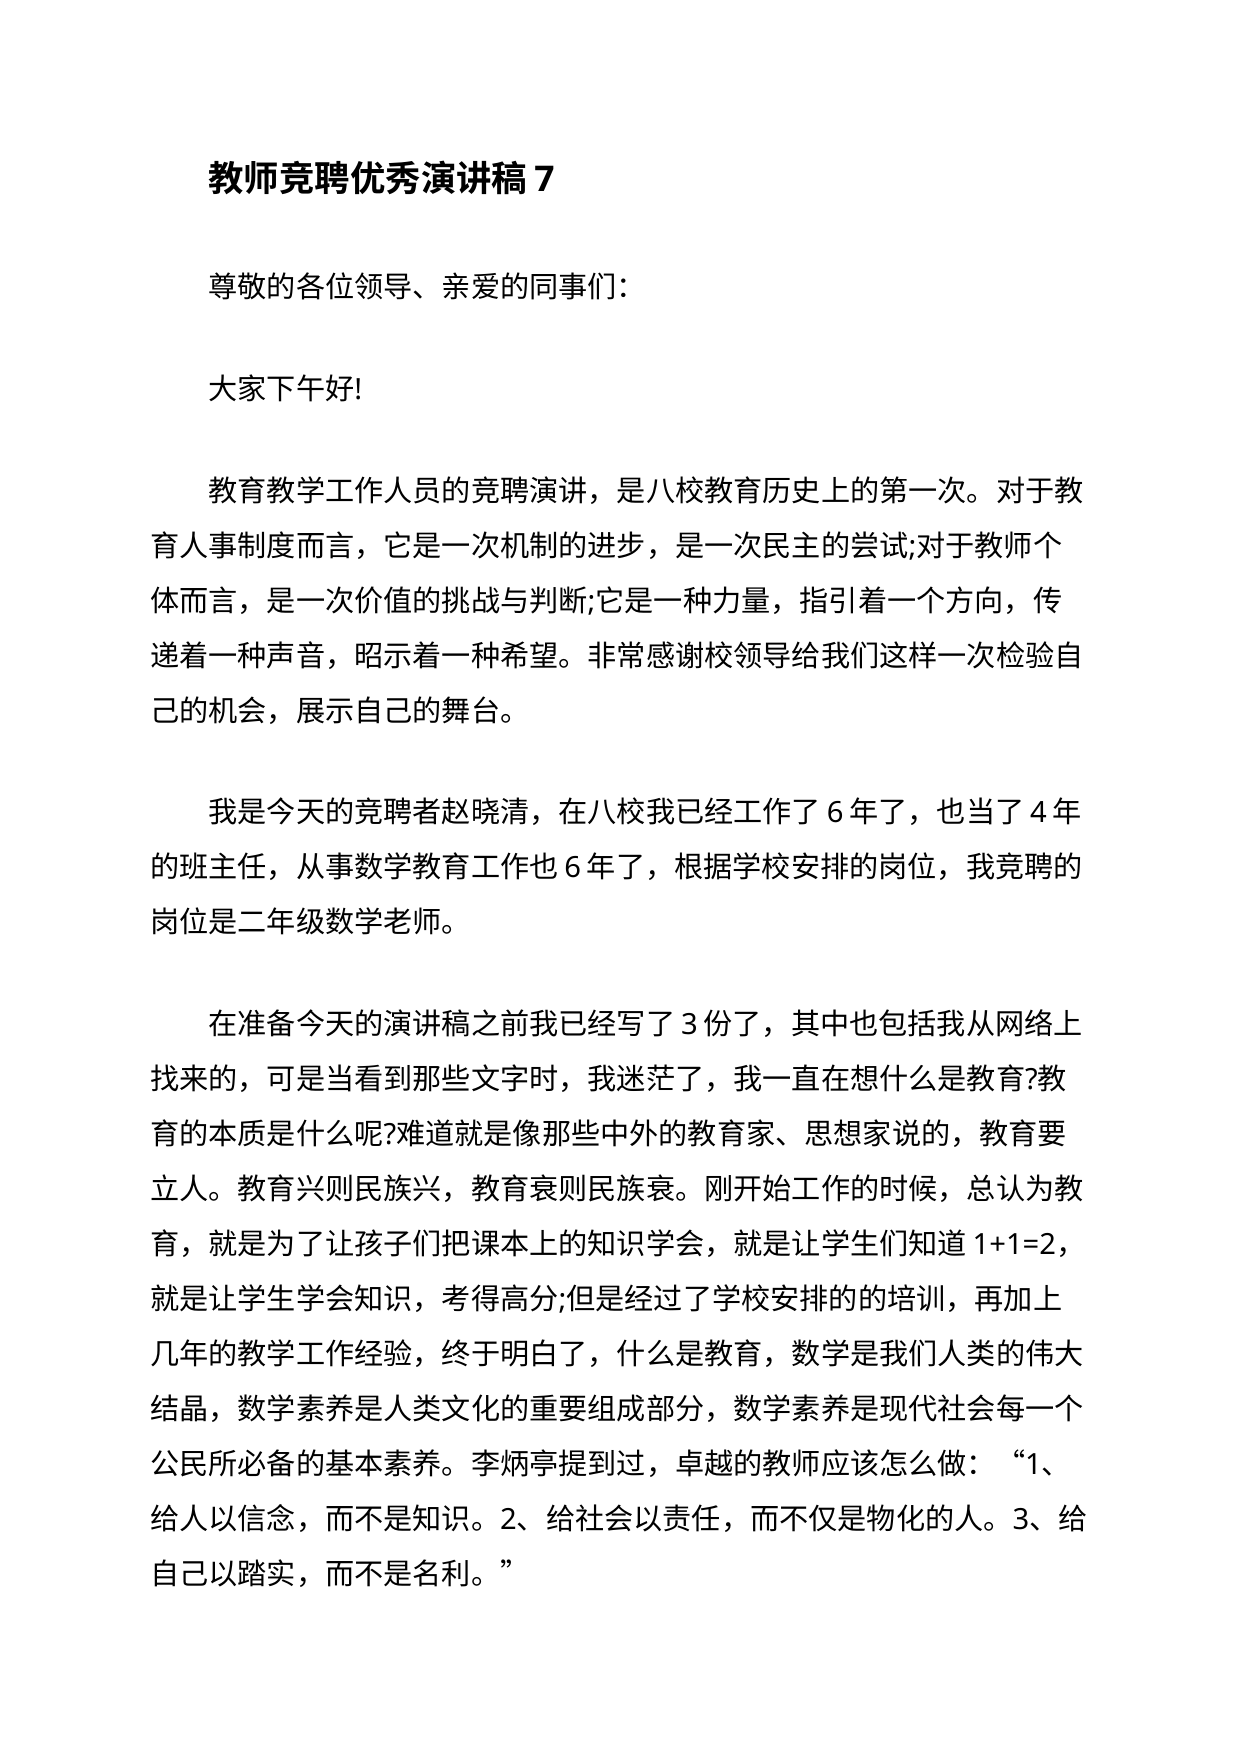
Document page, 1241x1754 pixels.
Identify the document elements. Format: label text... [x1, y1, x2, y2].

text 大家下午好! [150, 365, 1090, 408]
text 尊敬的各位领导、亲爱的同事们： [150, 263, 1090, 306]
text 在准备今天的演讲稿之前我已经写了3份了，其中也包括我从网络上找来的，可是当看到那些文字时，我迷茫了，我一直在想什么是教育?教育的本质是什么呢?难道就是像那些中外的教育家、思想家说的，教育要立人。教育兴则民族兴，教育衰则民族衰。刚开始工作的时候，总认为教育，就是为了让孩子们把课本上的知识学会，就是让学生们知道1+1=2，就是让学生学会知识，考得高分;但是经过了学校安排的的培训，再加上几年的教学工作经验，终于明白了，什么是教育，数学是我们人类的伟大结晶，数学素养是人类文化的重要组成部分，数学素养是现代社会每一个公民所必备的基本素养。李炳亭提到过，卓越的教师应该怎么做：“1、给人以信念，而不是知识。2、给社会以责任，而不仅是物化的人。3、给自己以踏实，而不是名利。” [150, 1001, 1090, 1593]
text 教育教学工作人员的竞聘演讲，是八校教育历史上的第一次。对于教育人事制度而言，它是一次机制的进步，是一次民主的尝试;对于教师个体而言，是一次价值的挑战与判断;它是一种力量，指引着一个方向，传递着一种声音，昭示着一种希望。非常感谢校领导给我们这样一次检验自己的机会，展示自己的舞台。 [150, 467, 1090, 729]
text 教师竞聘优秀演讲稿7 [150, 150, 1090, 201]
text 我是今天的竞聘者赵晓清，在八校我已经工作了6年了，也当了4年的班主任，从事数学教育工作也6年了，根据学校安排的岗位，我竞聘的岗位是二年级数学老师。 [150, 789, 1090, 941]
